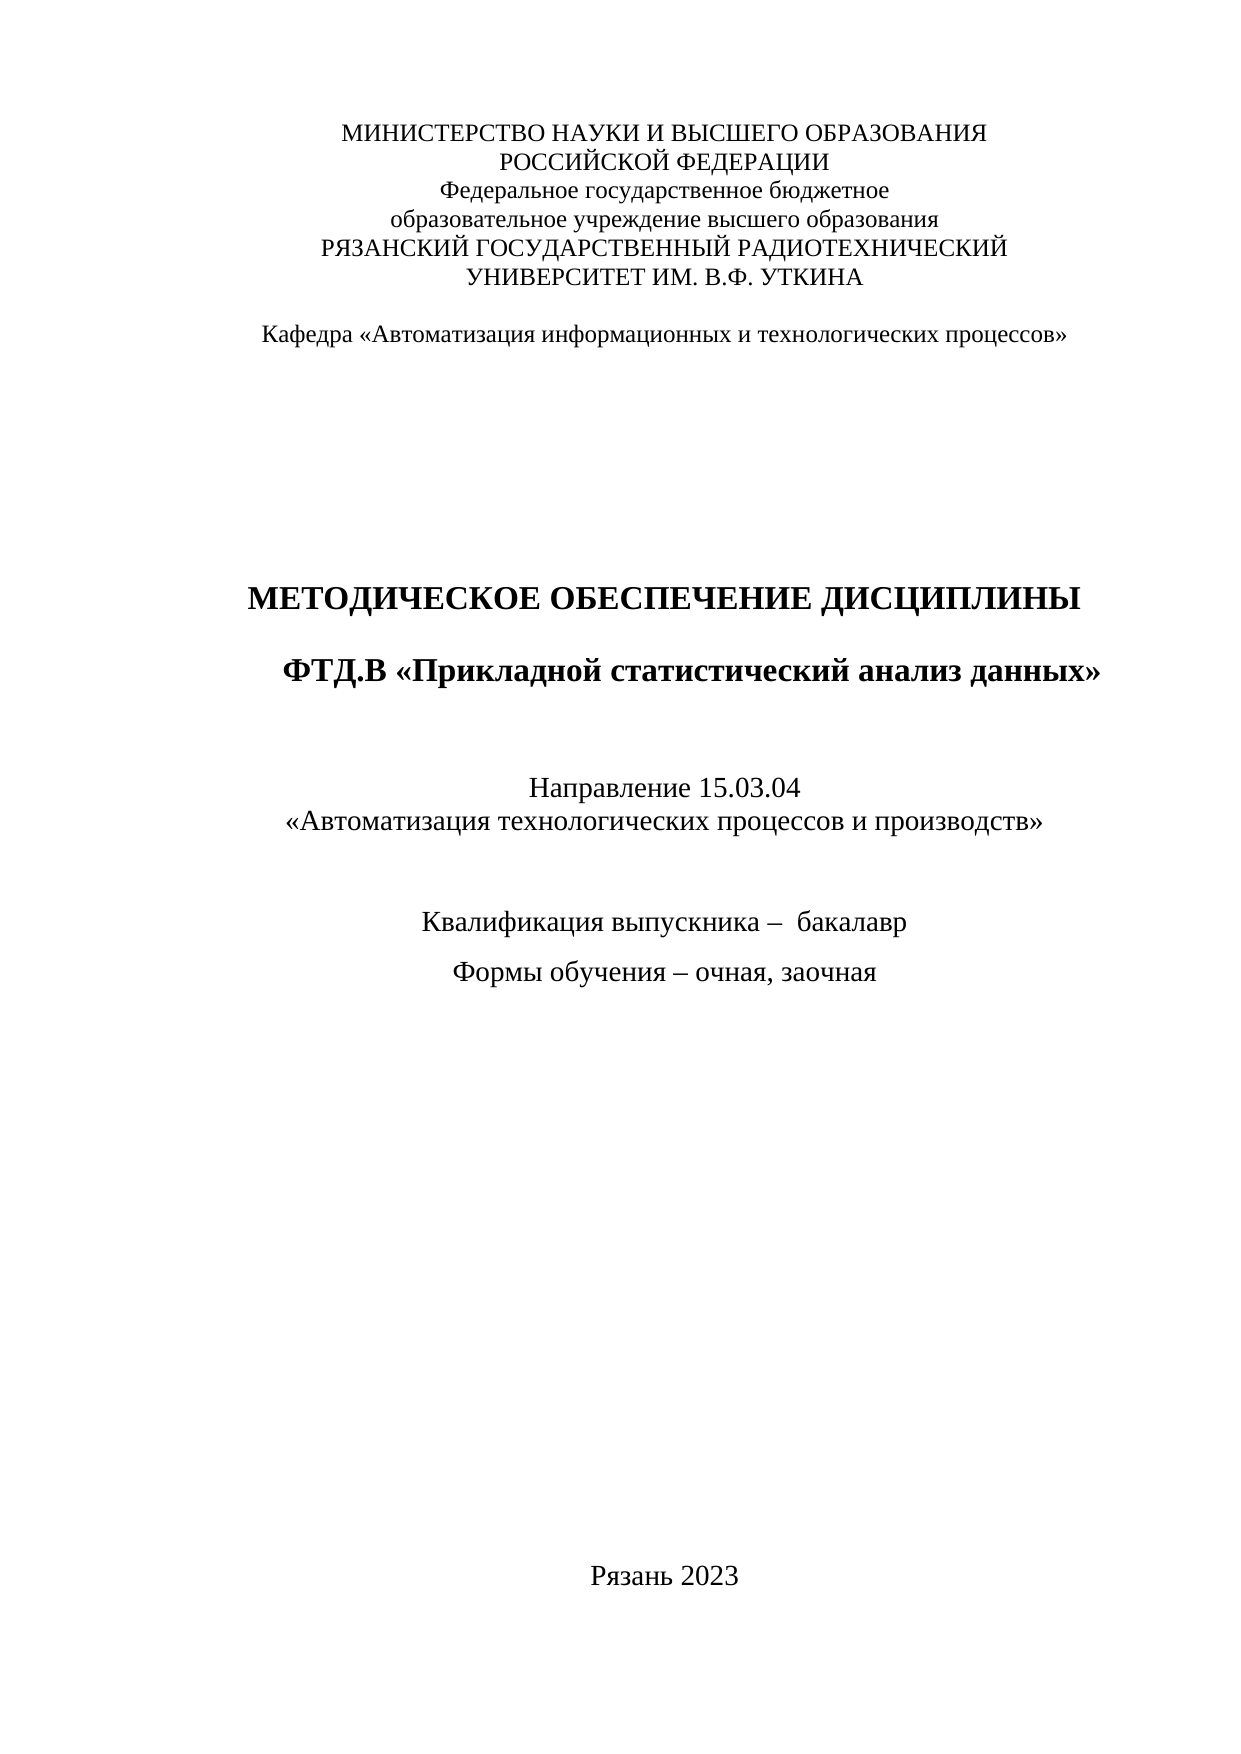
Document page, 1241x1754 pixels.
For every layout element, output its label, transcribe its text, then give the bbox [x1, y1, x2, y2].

text УНИВЕРСИТЕТ ИМ. В.Ф. УТКИНА [177, 262, 1152, 291]
text ФТД.В «Прикладной статистический анализ данных» [177, 650, 1133, 688]
text Кафедра «Автоматизация информационных и технологических процессов» [177, 319, 1152, 348]
text Формы обучения – очная, заочная [177, 954, 1152, 988]
text МЕТОДИЧЕСКОЕ ОБЕСПЕЧЕНИЕ ДИСЦИПЛИНЫ [177, 578, 1152, 616]
text Направление 15.03.04 [177, 770, 1152, 803]
text Квалификация выпускника – бакалавр [177, 904, 1152, 937]
text «Автоматизация технологических процессов и производств» [177, 803, 1152, 837]
text образовательное учреждение высшего образования [177, 204, 1152, 233]
text Рязань 2023 [177, 1558, 1152, 1592]
text РЯЗАНСКИЙ ГОСУДАРСТВЕННЫЙ РАДИОТЕХНИЧЕСКИЙ [177, 233, 1152, 262]
text Федеральное государственное бюджетное [177, 176, 1152, 204]
text МИНИСТЕРСТВО НАУКИ И ВЫСШЕГО ОБРАЗОВАНИЯ [177, 118, 1152, 147]
text РОССИЙСКОЙ ФЕДЕРАЦИИ [177, 147, 1152, 176]
